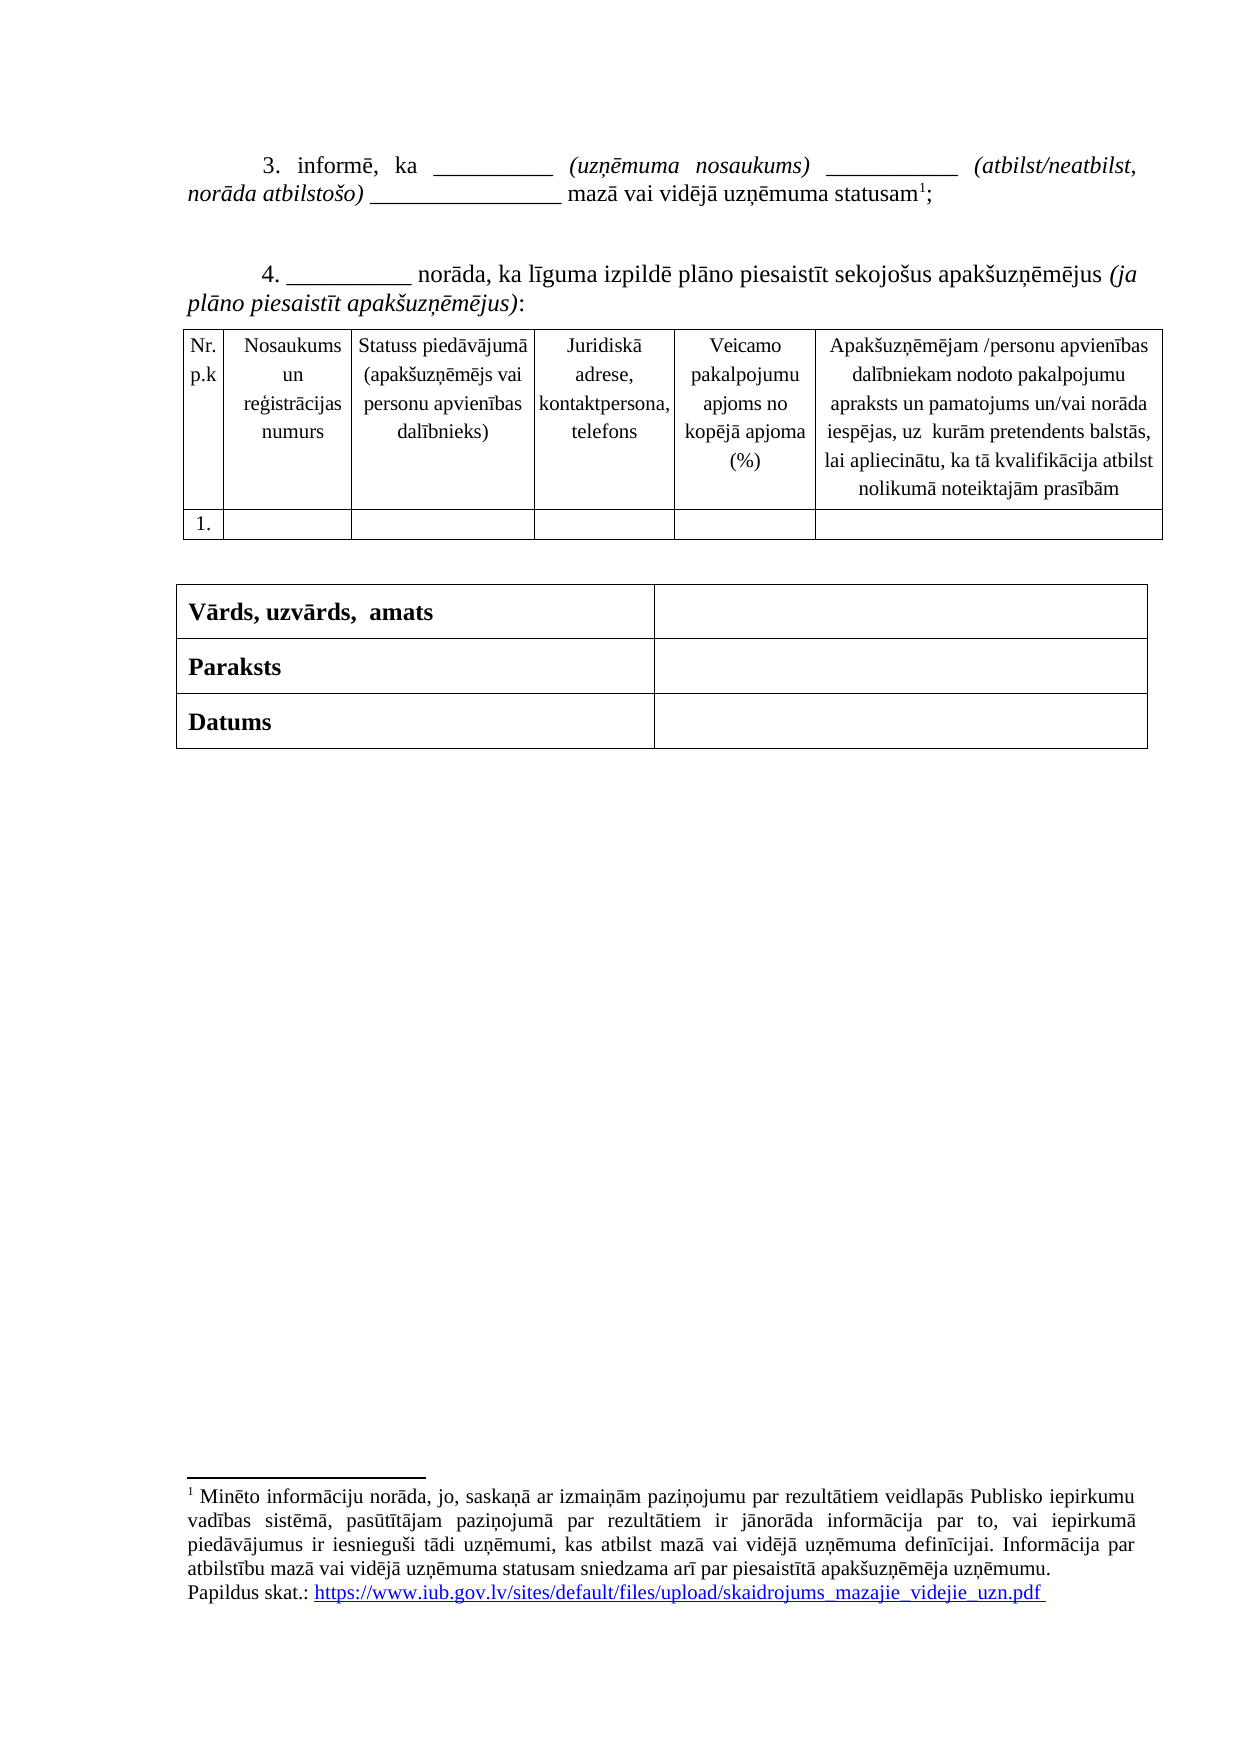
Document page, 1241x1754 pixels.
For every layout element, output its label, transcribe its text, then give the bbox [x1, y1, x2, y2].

table_header Apakšuzņēmējam /personu apvienības dalībniekam nodoto pakalpojumu apraksts un pamatojums un/vai norāda iespējas, uz kurām pretendents balstās, lai apliecinātu, ka tā kvalifikācija atbilst nolikumā noteiktajām prasībām [816, 330, 1162, 509]
table_header Statuss piedāvājumā (apakšuzņēmējs vai personu apvienības dalībnieks) [352, 330, 534, 509]
table_header Nr. p.k [184, 330, 223, 509]
table_header Veicamo pakalpojumu apjoms no kopējā apjoma (%) [675, 330, 815, 509]
table_cell [352, 510, 534, 539]
text 3. informē, ka __________ (uzņēmuma nosaukums) ___________ (atbilst/neatbilst, norāda atbilstošo) ________________ mazā vai vidējā uzņēmuma statusam; [187, 150, 1137, 206]
table_cell [816, 510, 1162, 539]
table_cell [224, 510, 351, 539]
table_cell [675, 510, 815, 539]
text 4. __________ norāda, ka līguma izpildē plāno piesaistīt sekojošus apakšuzņēmējus (ja plāno piesaistīt apakšuzņēmējus): [187, 259, 1137, 316]
table_header Juridiskā adrese, kontaktpersona, telefons [535, 330, 674, 509]
table_header Nosaukums un reģistrācijas numurs [224, 330, 351, 509]
table_cell 1. [184, 510, 223, 539]
table_cell [535, 510, 674, 539]
